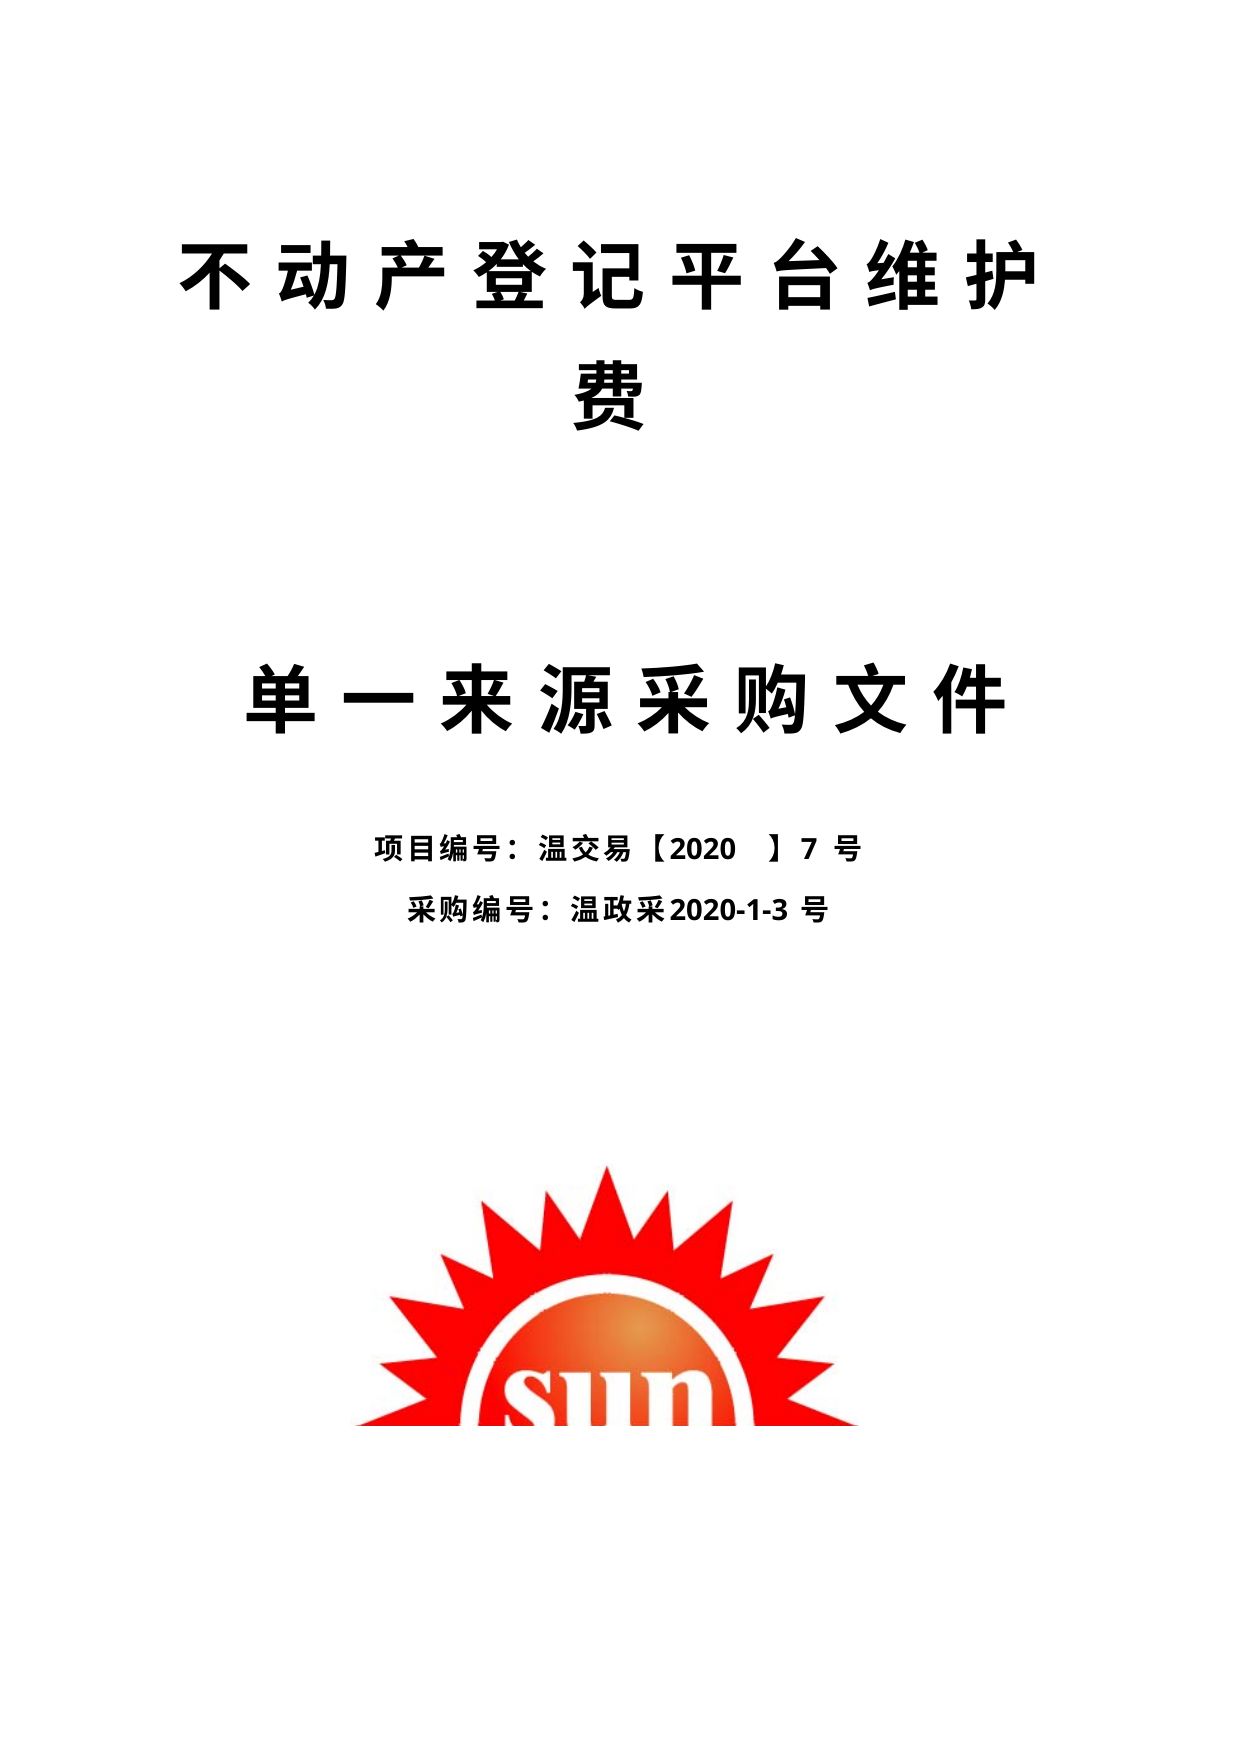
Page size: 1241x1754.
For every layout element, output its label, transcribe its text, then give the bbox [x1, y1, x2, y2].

list 不动产登记平台维护费 [161, 210, 1079, 453]
text 项目编号：温交易【2020】7号 [161, 816, 1079, 877]
text 单一来源采购文件 [161, 634, 1079, 756]
picture [327, 1158, 877, 1424]
text 采购编号：温政采2020-1-3号 [161, 877, 1079, 938]
